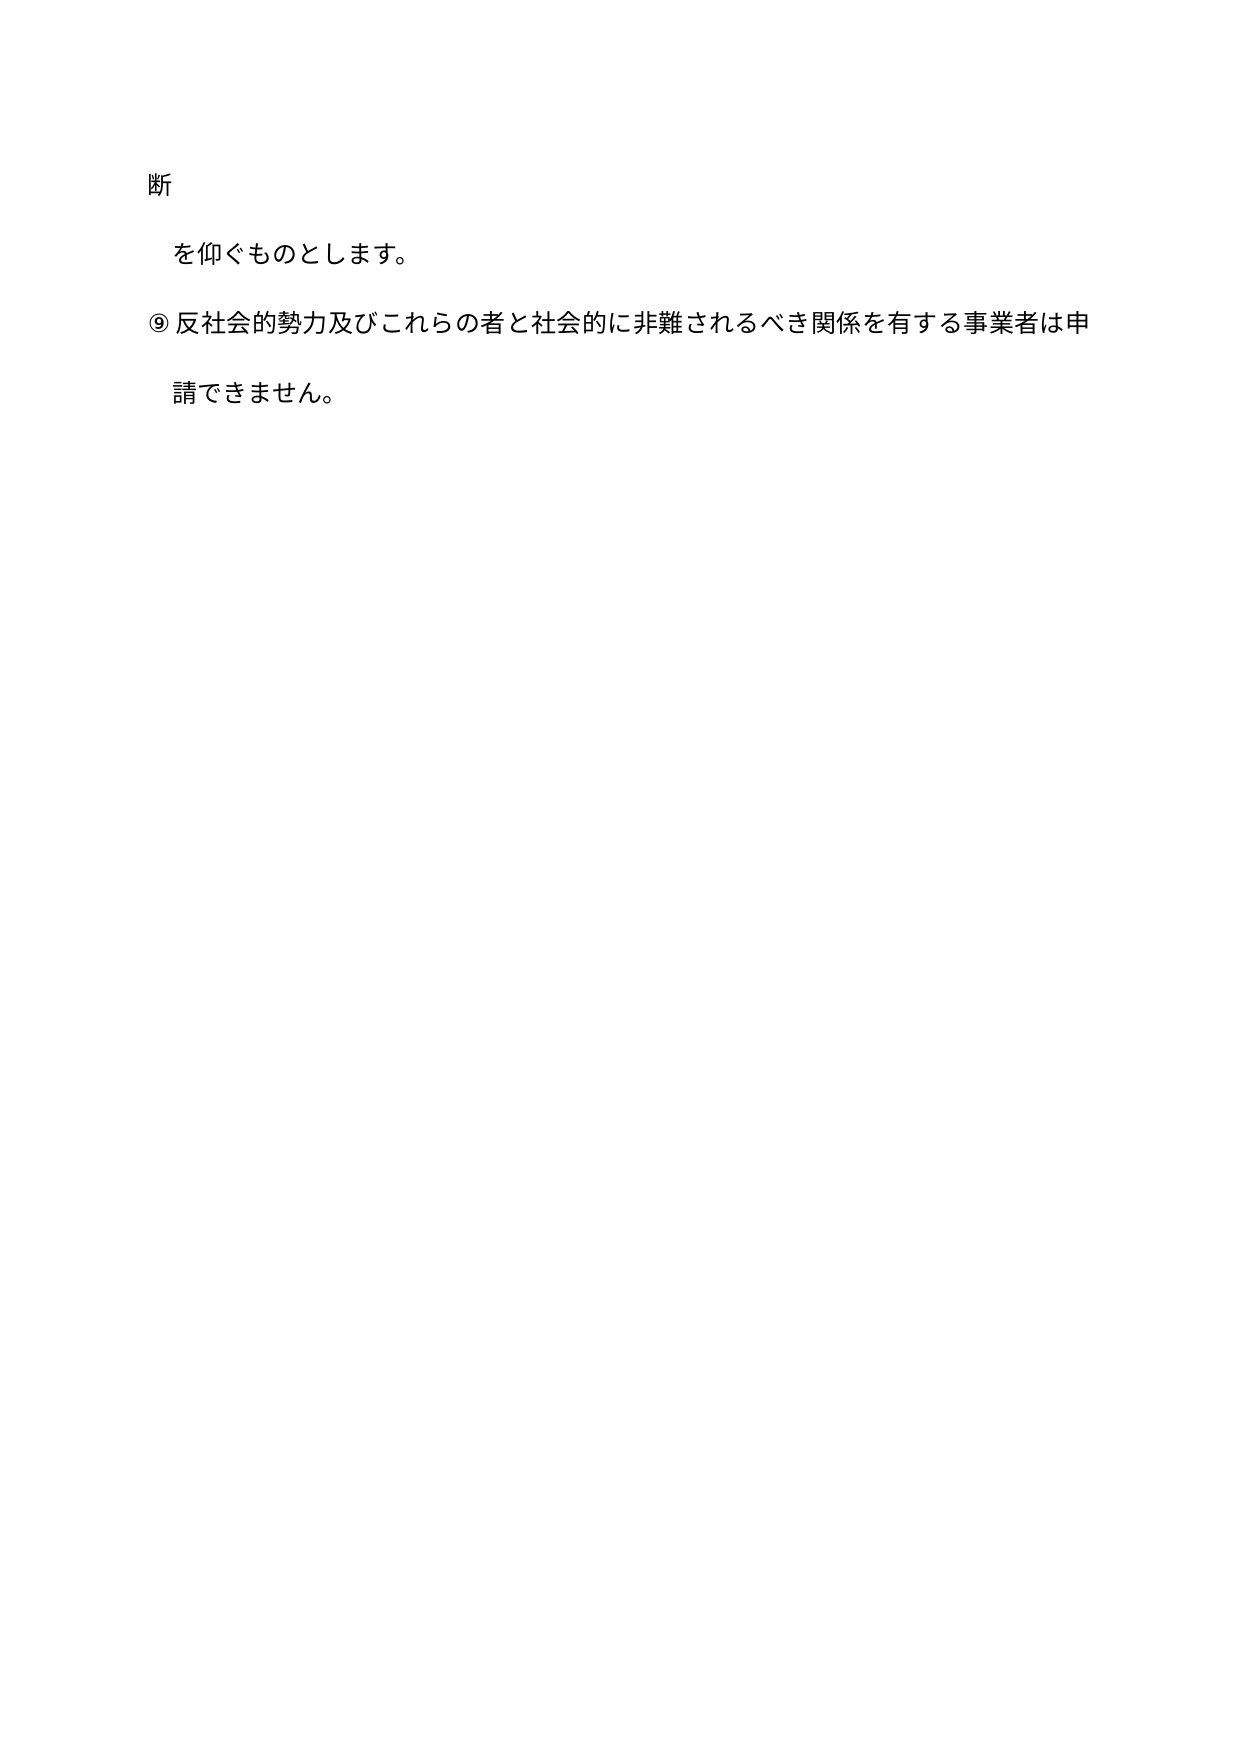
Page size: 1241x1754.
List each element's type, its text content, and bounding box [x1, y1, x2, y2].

text ⑨反社会的勢力及びこれらの者と社会的に非難されるべき関係を有する事業者は申請できません。 [148, 287, 1092, 426]
text を仰ぐものとします。 [148, 218, 1092, 287]
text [148, 148, 1092, 218]
